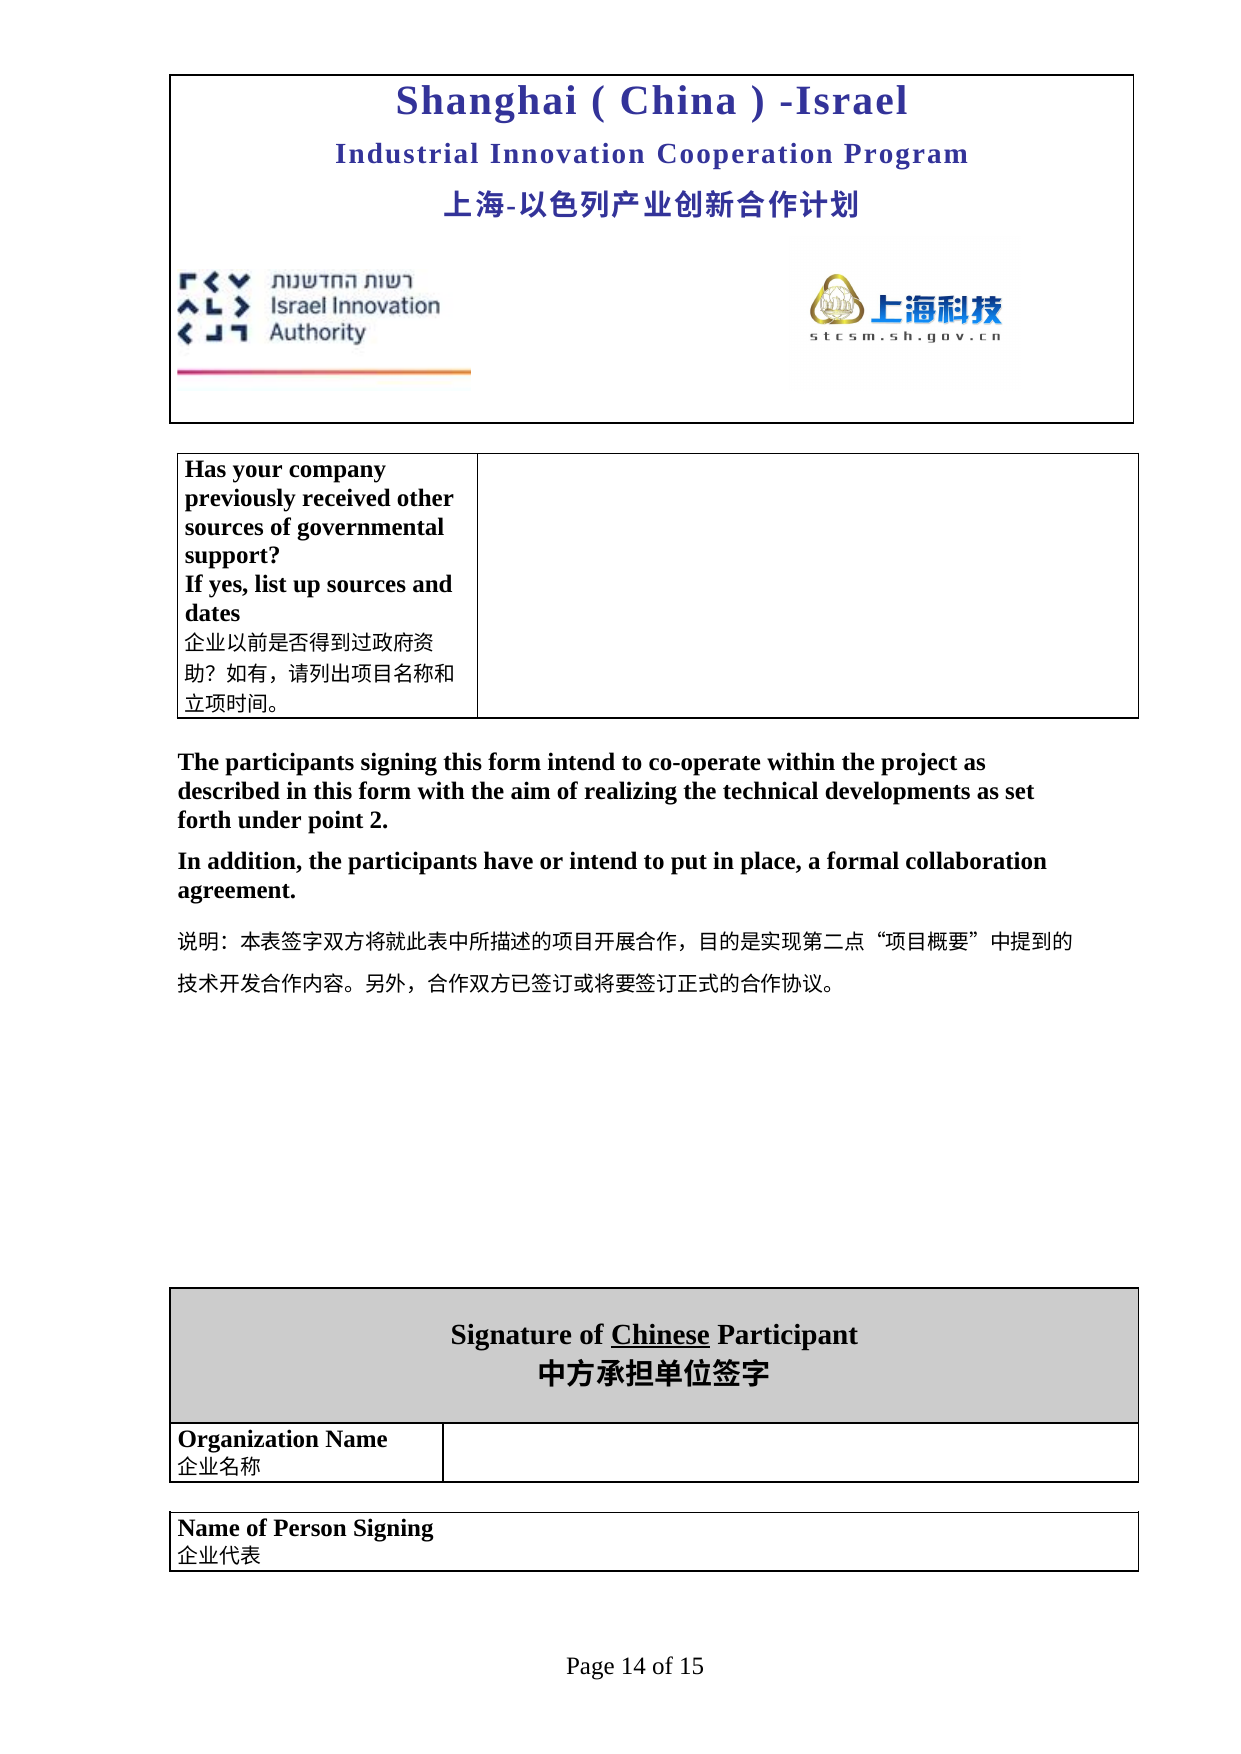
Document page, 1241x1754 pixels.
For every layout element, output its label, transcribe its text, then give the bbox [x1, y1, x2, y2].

picture [789, 236, 1021, 391]
text The participants signing this form intend to co-operate within the project as described in this form with the aim of realizing the technical developments as set forth under point 2. [177, 747, 1092, 834]
table_header Name of Person Signing 企业代表 [171, 1513, 1138, 1570]
table_header Signature of Chinese Participant 中方承担单位签字 [171, 1289, 1138, 1422]
picture [177, 269, 471, 391]
text 说明：本表签字双方将就此表中所描述的项目开展合作，目的是实现第二点“项目概要”中提到的技术开发合作内容。另外，合作双方已签订或将要签订正式的合作协议。 [177, 916, 1080, 999]
table_cell Organization Name 企业名称 [171, 1424, 442, 1481]
text In addition, the participants have or intend to put in place, a formal collaboration agreement. [177, 846, 1092, 904]
table_cell Has your company previously received other sources of governmental support? If yes, list up sources and dates 企业以前是否得到过政府资助？如有，请列出项目名称和立项时间。 [178, 454, 477, 717]
table_cell [478, 454, 1138, 717]
table_cell [444, 1424, 1138, 1481]
